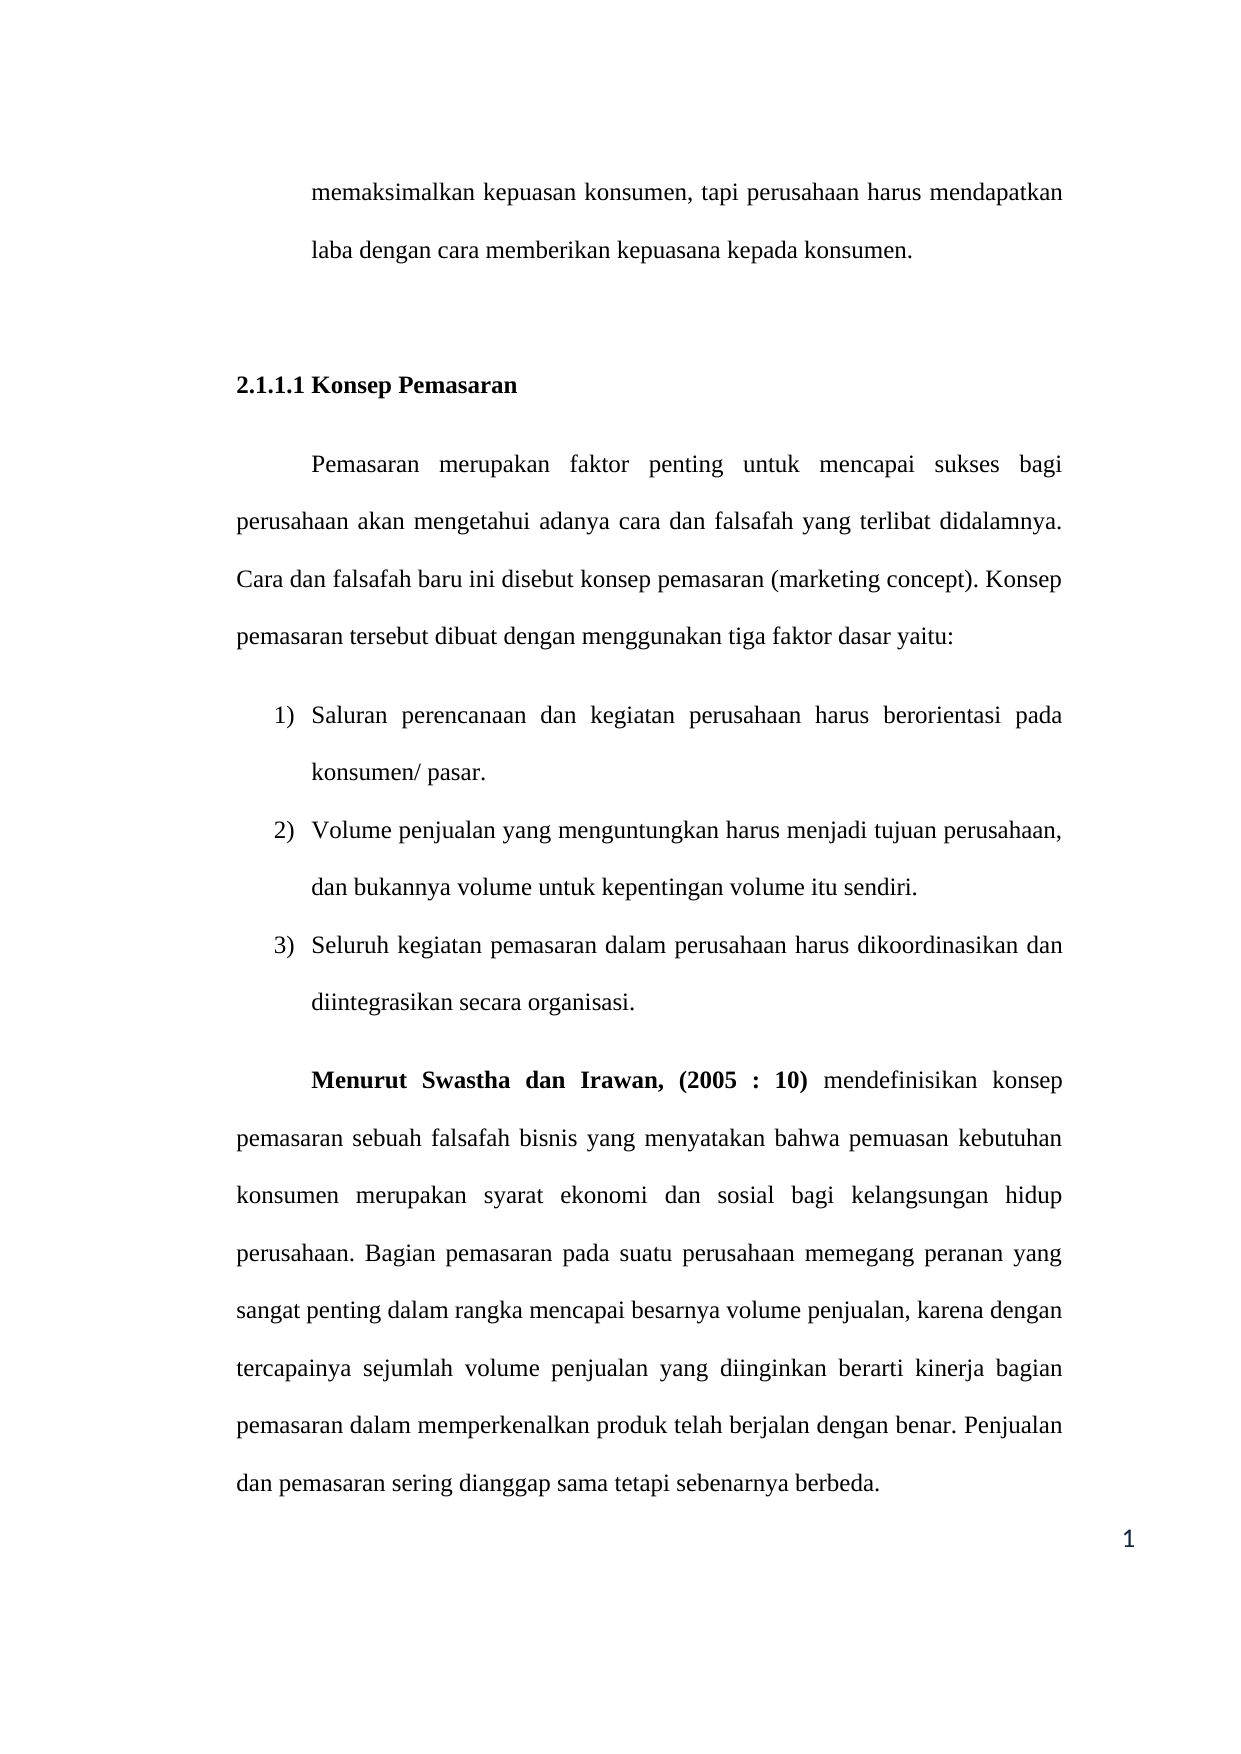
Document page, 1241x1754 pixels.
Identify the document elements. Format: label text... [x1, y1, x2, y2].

list Saluran perencanaan dan kegiatan perusahaan harus berorientasi pada konsumen/ pasar. [274, 700, 1063, 786]
text Pemasaran merupakan faktor penting untuk mencapai sukses bagi perusahaan akan mengetahui adanya cara dan falsafah yang terlibat didalamnya. Cara dan falsafah baru ini disebut konsep pemasaran (marketing concept). Konsep pemasaran tersebut dibuat dengan menggunakan tiga faktor dasar yaitu: [236, 449, 1063, 650]
text Menurut Swastha dan Irawan, (2005 : 10) mendefinisikan konsep pemasaran sebuah falsafah bisnis yang menyatakan bahwa pemuasan kebutuhan konsumen merupakan syarat ekonomi dan sosial bagi kelangsungan hidup perusahaan. Bagian pemasaran pada suatu perusahaan memegang peranan yang sangat penting dalam rangka mencapai besarnya volume penjualan, karena dengan tercapainya sejumlah volume penjualan yang diinginkan berarti kinerja bagian pemasaran dalam memperkenalkan produk telah berjalan dengan benar. Penjualan dan pemasaran sering dianggap sama tetapi sebenarnya berbeda. [236, 1066, 1063, 1497]
text 2.1.1.1 Konsep Pemasaran [236, 371, 1063, 399]
list Volume penjualan yang menguntungkan harus menjadi tujuan perusahaan, dan bukannya volume untuk kepentingan volume itu sendiri. [274, 815, 1063, 901]
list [311, 177, 1063, 263]
list Seluruh kegiatan pemasaran dalam perusahaan harus dikoordinasikan dan diintegrasikan secara organisasi. [274, 930, 1063, 1016]
